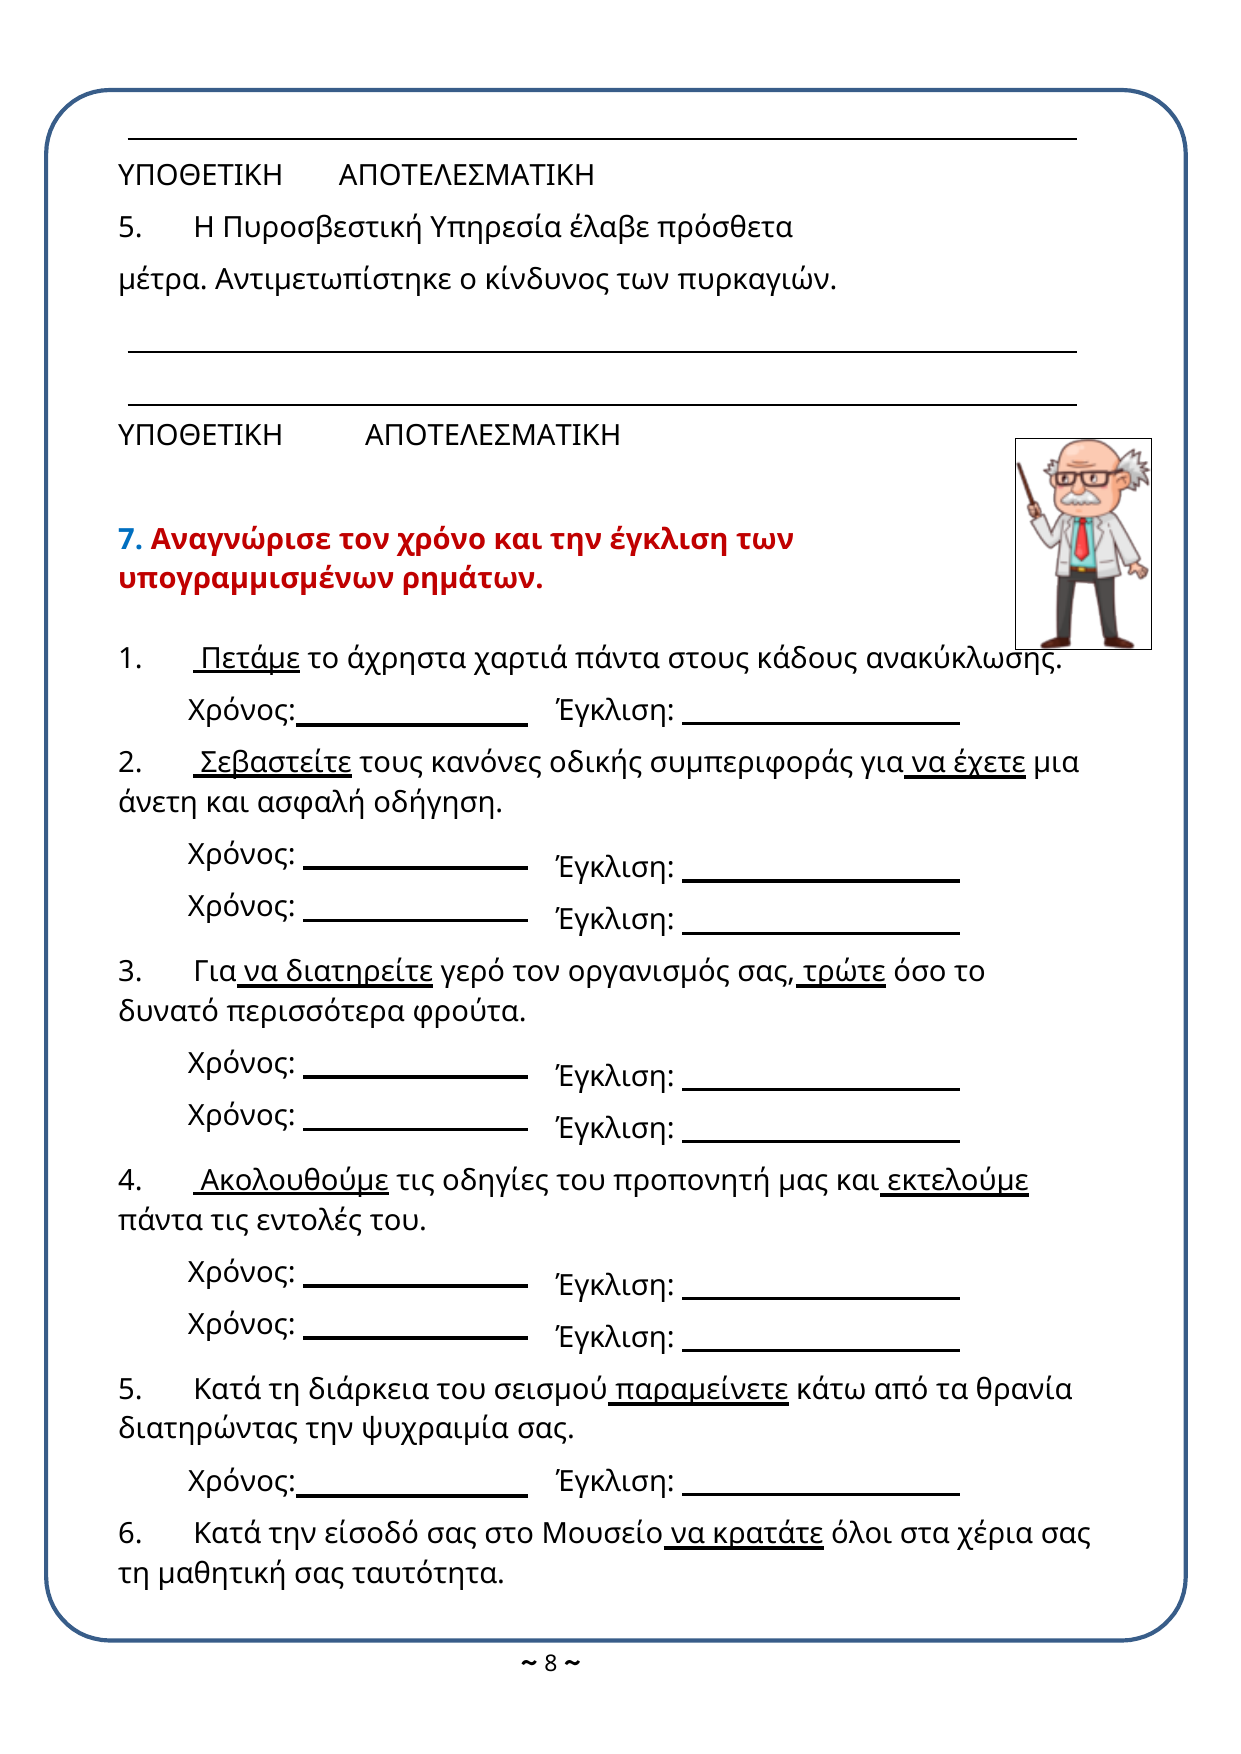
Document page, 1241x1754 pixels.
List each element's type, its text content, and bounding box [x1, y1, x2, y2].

list Κατά την είσοδό σας στο Μουσείο να κρατάτε όλοι στα χέρια σας τη μαθητική σας ταυτότητα. [118, 1512, 1093, 1592]
list Κατά τη διάρκεια του σεισμού παραμείνετε κάτω από τα θρανία διατηρώντας την ψυχραιμία σας. [118, 1368, 1093, 1447]
text Χρόνος: [188, 1042, 527, 1082]
text Χρόνος: [188, 833, 527, 873]
text Χρόνος: [188, 1303, 527, 1343]
text ΥΠΟΘΕΤΙΚΗ ΑΠΟΤΕΛΕΣΜΑΤΙΚΗ [118, 414, 1119, 454]
text Χρόνος: Έγκλιση: [64, 689, 1083, 729]
list Ακολουθούμε τις οδηγίες του προπονητή μας και εκτελούμε πάντα τις εντολές του. [118, 1159, 1093, 1239]
list Σεβαστείτε τους κανόνες οδικής συμπεριφοράς για να έχετε μια άνετη και ασφαλή οδήγηση. [118, 741, 1093, 821]
text Χρόνος: [188, 886, 527, 925]
text Χρόνος: Έγκλιση: [64, 1460, 1083, 1500]
text Έγκλιση: [555, 1107, 1119, 1147]
text Χρόνος: [188, 1251, 527, 1291]
text Έγκλιση: [555, 1264, 1119, 1304]
text Έγκλιση: [555, 898, 1119, 938]
text Έγκλιση: [555, 1316, 1119, 1356]
text ΥΠΟΘΕΤΙΚΗ ΑΠΟΤΕΛΕΣΜΑΤΙΚΗ [118, 155, 1119, 194]
list Πετάμε το άχρηστα χαρτιά πάντα στους κάδους ανακύκλωσης. [118, 637, 1119, 677]
list Για να διατηρείτε γερό τον οργανισμός σας, τρώτε όσο το δυνατό περισσότερα φρούτα. [118, 951, 1093, 1030]
text Έγκλιση: [555, 846, 1119, 886]
subtitle 7. Αναγνώρισε τον χρόνο και την έγκλιση των υπογραμμισμένων ρημάτων. [118, 518, 1005, 597]
picture [1016, 439, 1151, 649]
text Χρόνος: [188, 1095, 527, 1134]
list Η Πυροσβεστική Υπηρεσία έλαβε πρόσθετα μέτρα. Αντιμετωπίστηκε ο κίνδυνος των πυρκαγιών. [118, 207, 850, 298]
text Έγκλιση: [555, 1055, 1119, 1094]
